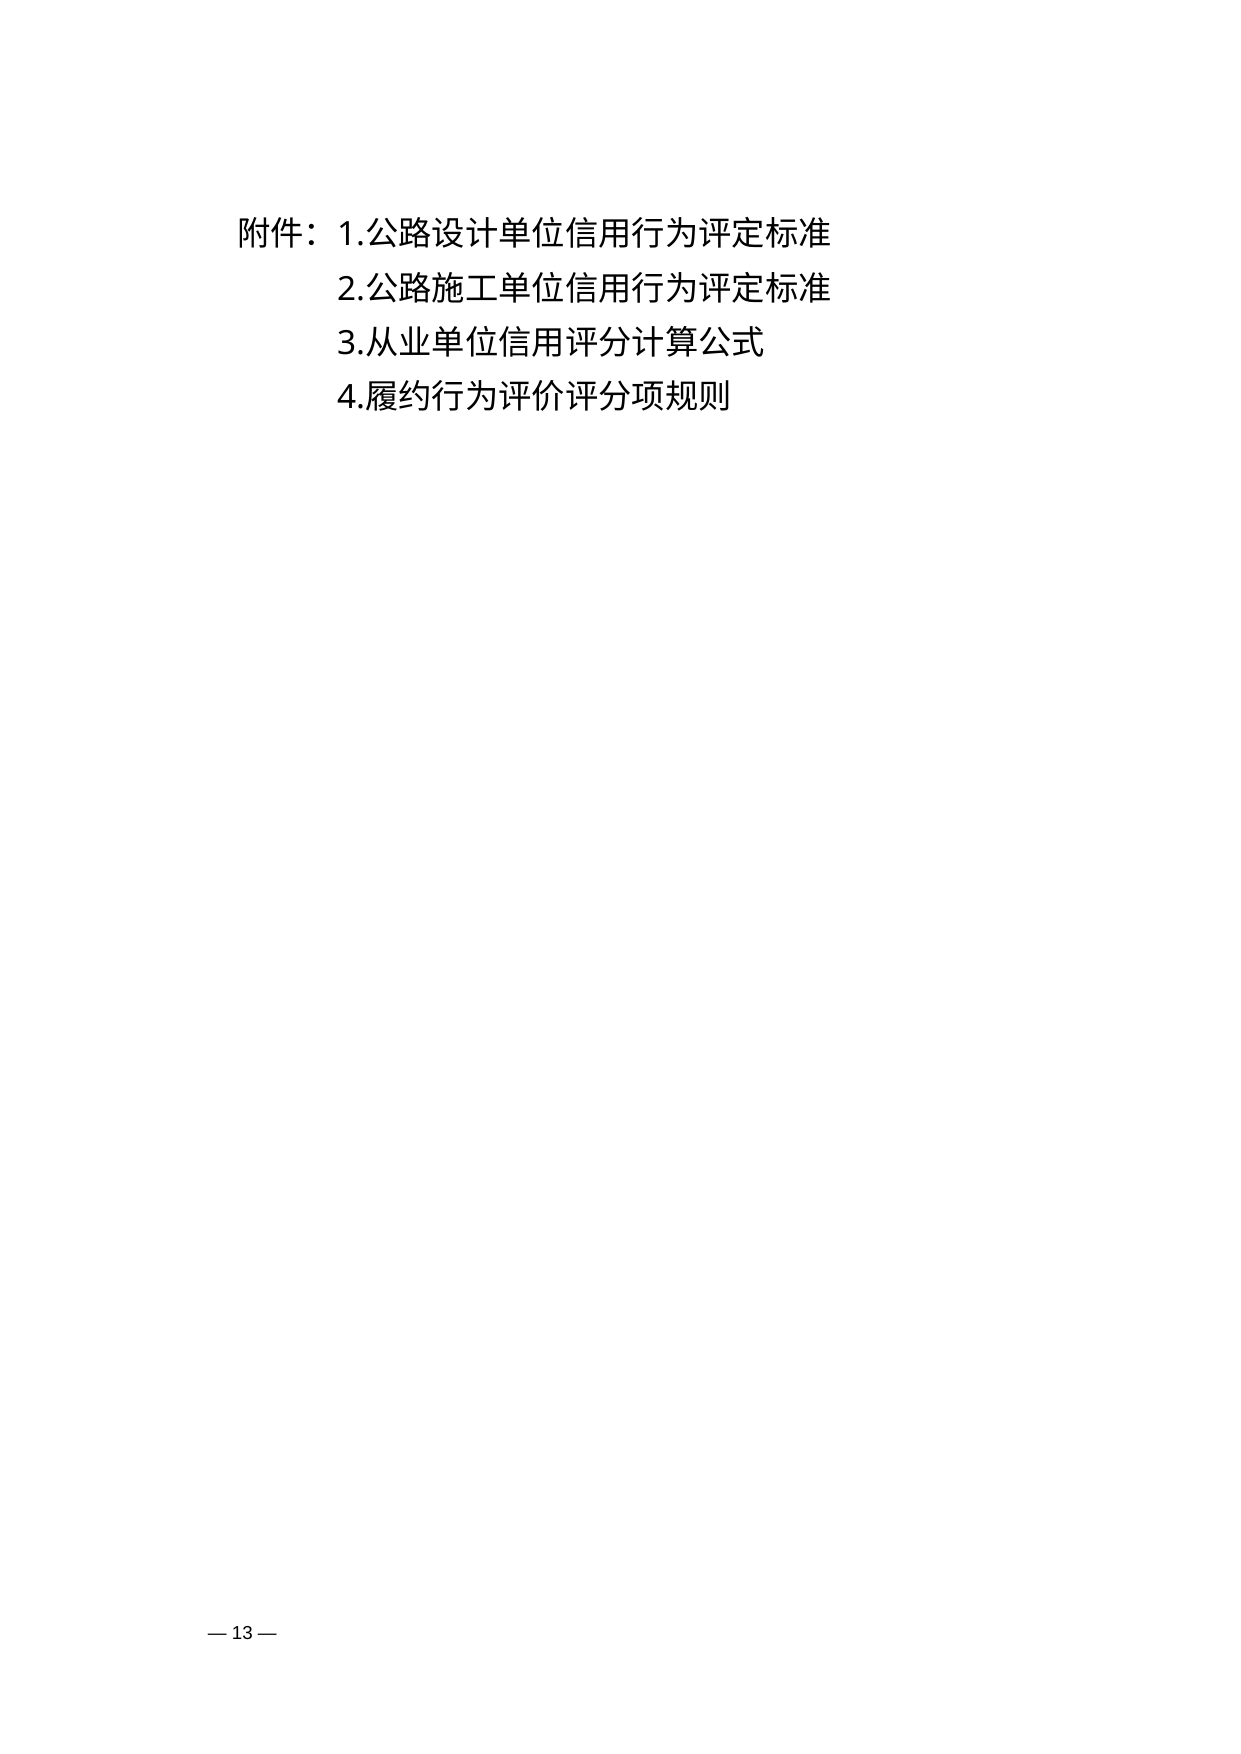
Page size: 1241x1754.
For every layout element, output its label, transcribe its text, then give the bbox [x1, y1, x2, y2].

text 3.从业单位信用评分计算公式 [170, 311, 1082, 365]
text 附件：1.公路设计单位信用行为评定标准 [170, 202, 1082, 257]
text 4.履约行为评价评分项规则 [170, 365, 1082, 419]
text 2.公路施工单位信用行为评定标准 [170, 257, 1082, 311]
